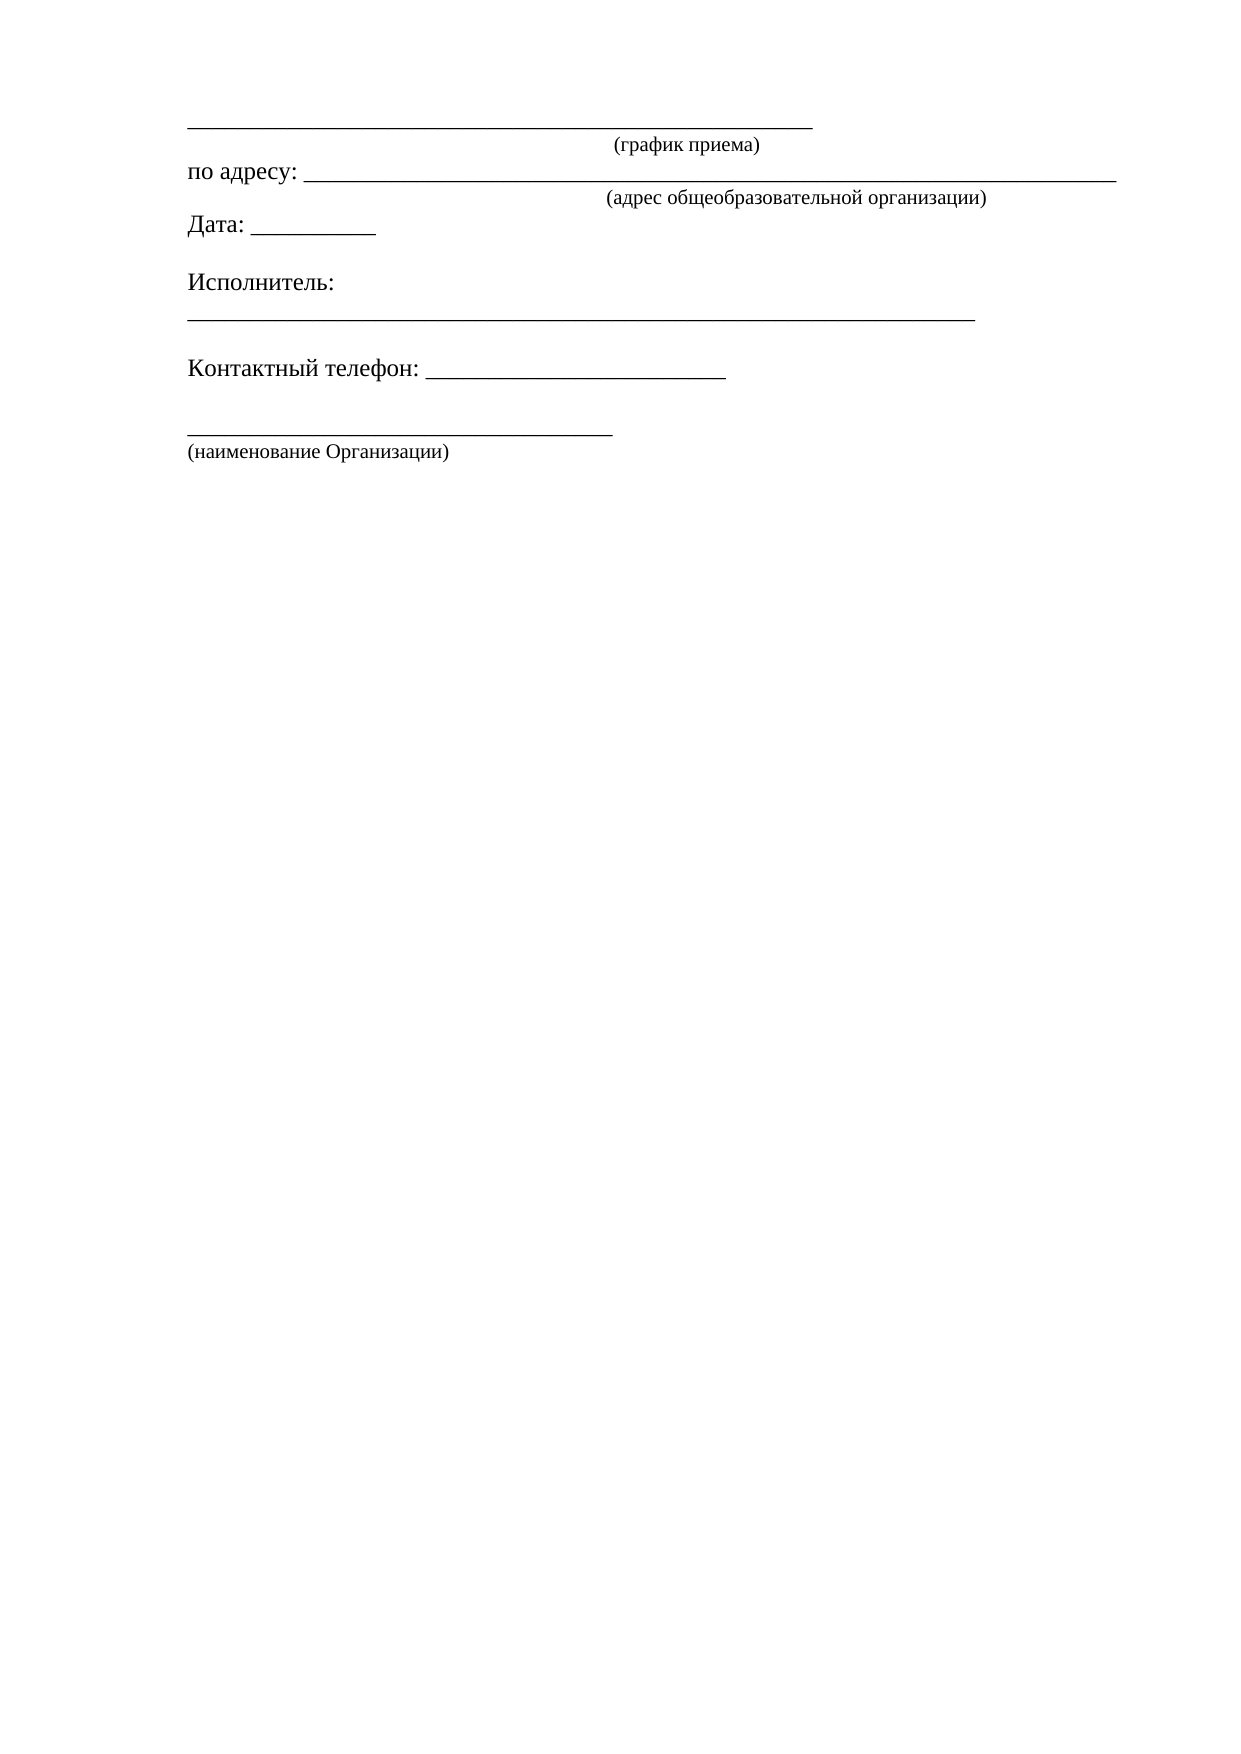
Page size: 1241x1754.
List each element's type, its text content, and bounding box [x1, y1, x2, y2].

text Дата: __________ [187, 209, 1122, 238]
text Контактный телефон: ________________________ [187, 353, 1122, 382]
text (наименование Организации) [187, 439, 1122, 463]
text (адрес общеобразовательной организации) [187, 185, 1122, 209]
text (график приема) [187, 132, 1122, 156]
text по адресу: _________________________________________________________________ [187, 156, 1122, 185]
text Исполнитель: _______________________________________________________________ [187, 267, 1122, 324]
text __________________________________ [187, 410, 1122, 439]
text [187, 103, 1122, 132]
